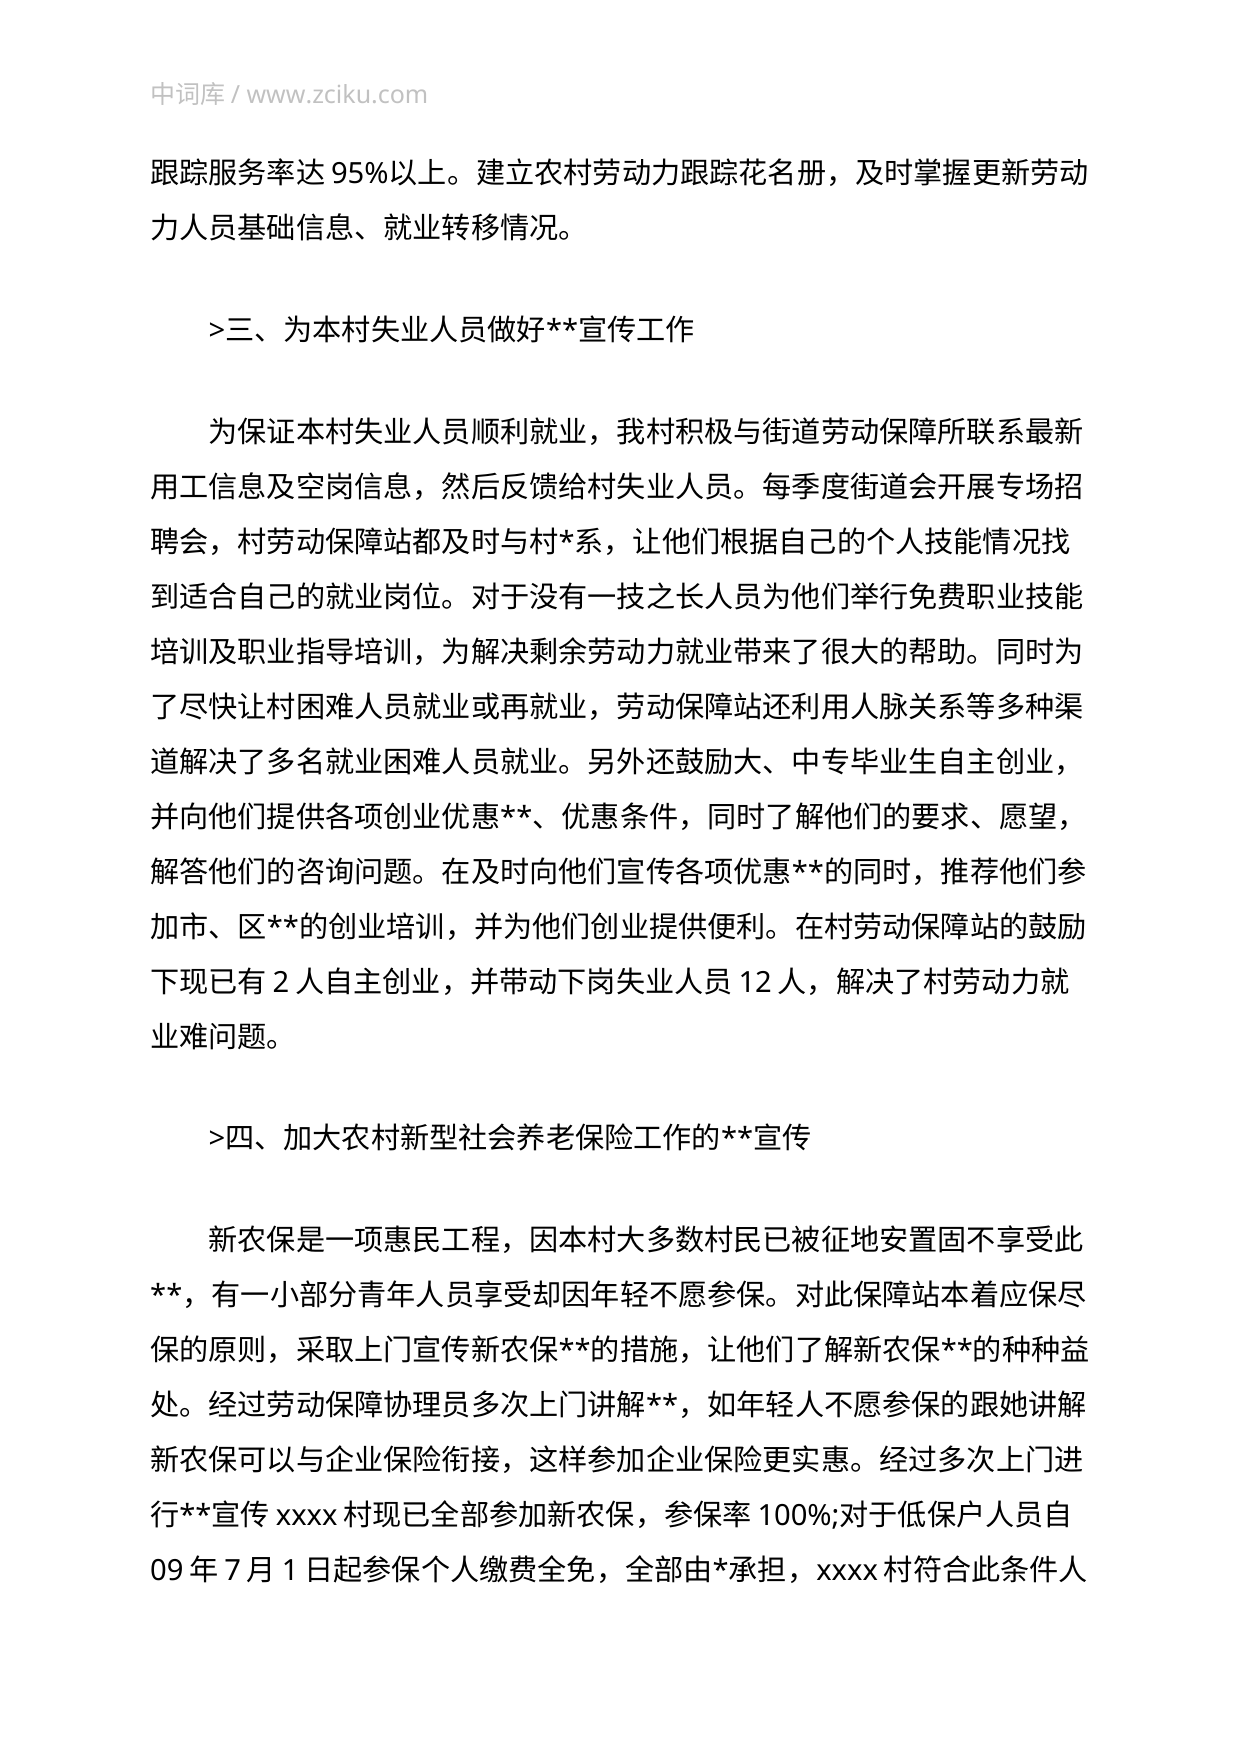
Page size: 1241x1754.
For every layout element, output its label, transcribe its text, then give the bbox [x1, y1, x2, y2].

text >四、加大农村新型社会养老保险工作的**宣传 [150, 1115, 1090, 1157]
text >三、为本村失业人员做好**宣传工作 [150, 307, 1090, 349]
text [150, 150, 1090, 247]
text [150, 1217, 1090, 1589]
text 为保证本村失业人员顺利就业，我村积极与街道劳动保障所联系最新用工信息及空岗信息，然后反馈给村失业人员。每季度街道会开展专场招聘会，村劳动保障站都及时与村*系，让他们根据自己的个人技能情况找到适合自己的就业岗位。对于没有一技之长人员为他们举行免费职业技能培训及职业指导培训，为解决剩余劳动力就业带来了很大的帮助。同时为了尽快让村困难人员就业或再就业，劳动保障站还利用人脉关系等多种渠道解决了多名就业困难人员就业。另外还鼓励大、中专毕业生自主创业，并向他们提供各项创业优惠**、优惠条件，同时了解他们的要求、愿望，解答他们的咨询问题。在及时向他们宣传各项优惠**的同时，推荐他们参加市、区**的创业培训，并为他们创业提供便利。在村劳动保障站的鼓励下现已有2人自主创业，并带动下岗失业人员12人，解决了村劳动力就业难问题。 [150, 409, 1090, 1055]
